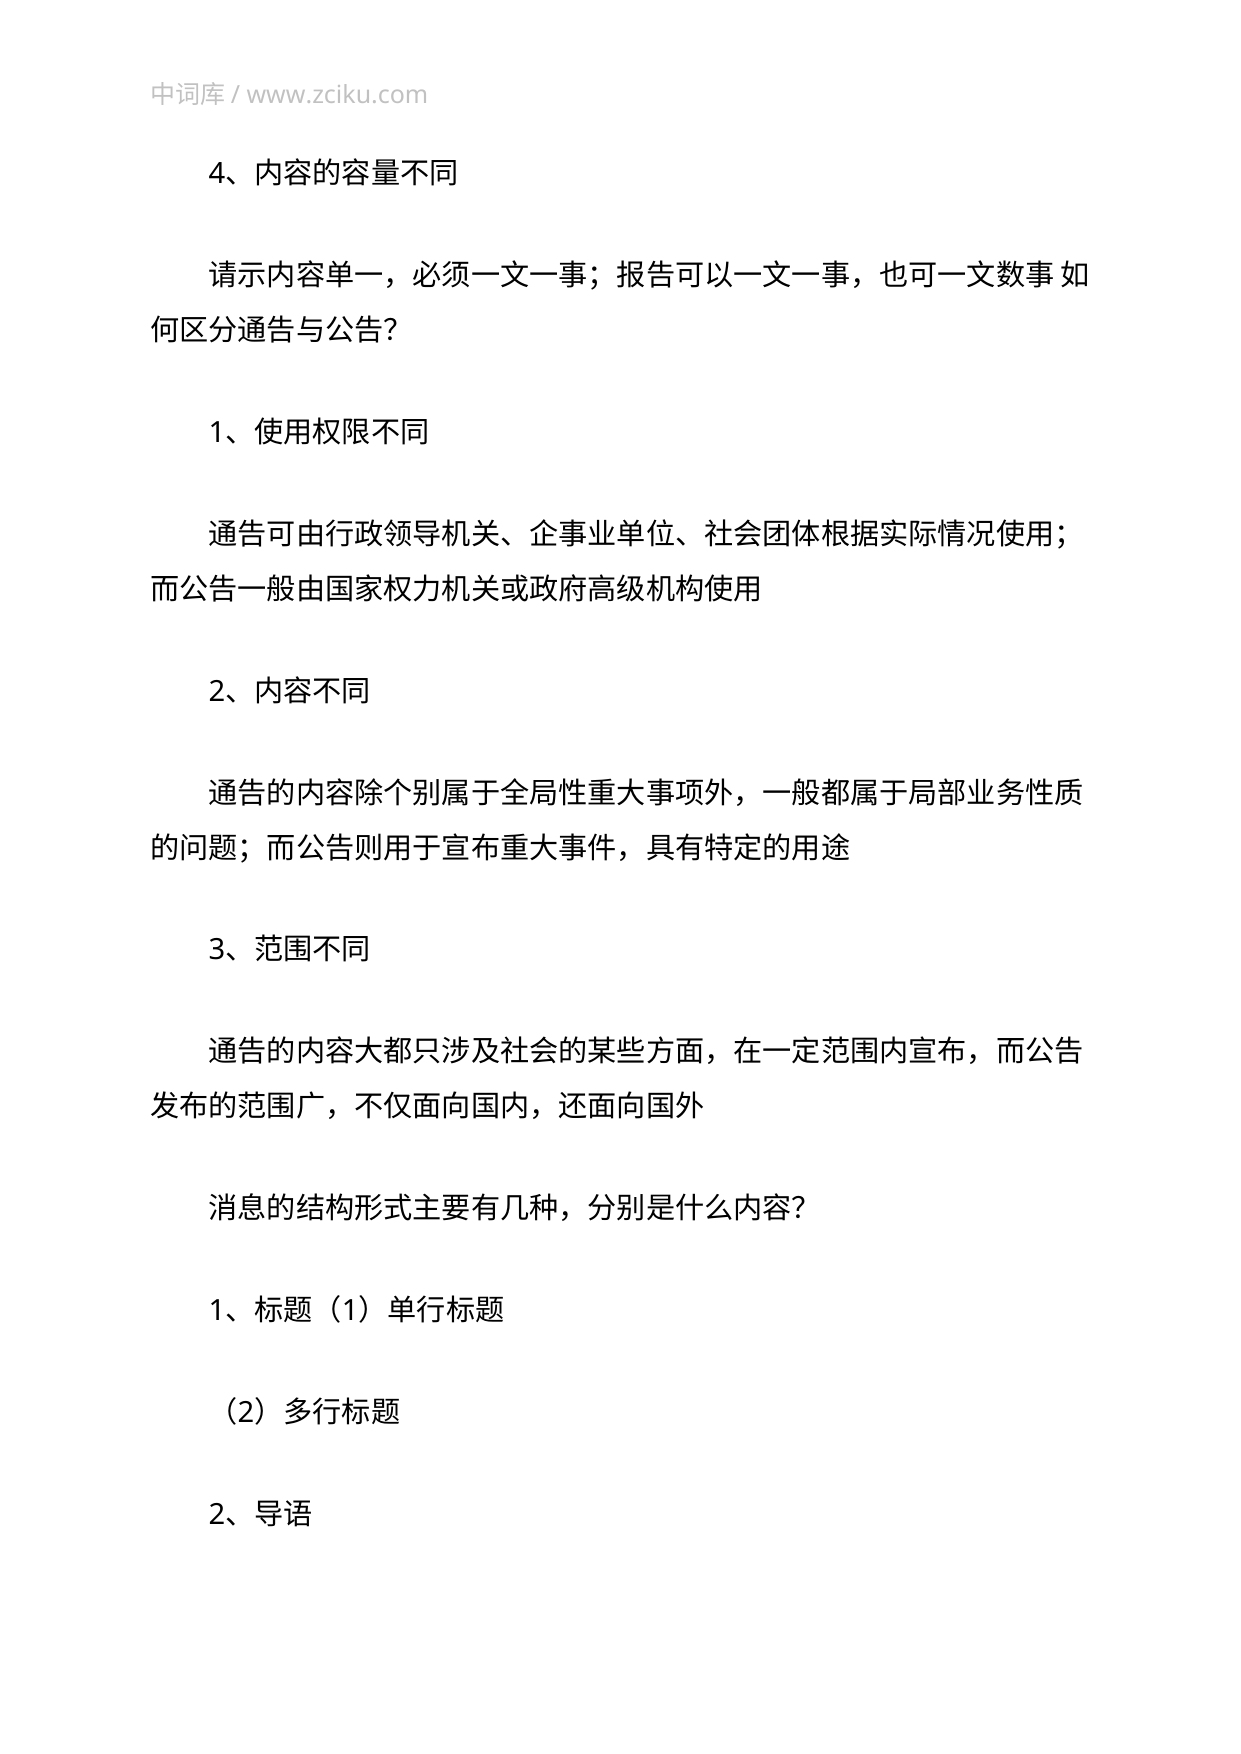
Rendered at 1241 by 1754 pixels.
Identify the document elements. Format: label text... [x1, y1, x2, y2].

text （2）多行标题 [150, 1388, 1090, 1431]
text 2、导语 [150, 1490, 1090, 1533]
text 消息的结构形式主要有几种，分别是什么内容？ [150, 1184, 1090, 1227]
text 1、使用权限不同 [150, 409, 1090, 451]
text 通告的内容除个别属于全局性重大事项外，一般都属于局部业务性质的问题；而公告则用于宣布重大事件，具有特定的用途 [150, 769, 1090, 866]
text 通告的内容大都只涉及社会的某些方面，在一定范围内宣布，而公告发布的范围广，不仅面向国内，还面向国外 [150, 1028, 1090, 1125]
text 通告可由行政领导机关、企事业单位、社会团体根据实际情况使用；而公告一般由国家权力机关或政府高级机构使用 [150, 511, 1090, 608]
text 2、内容不同 [150, 667, 1090, 710]
text 3、范围不同 [150, 926, 1090, 968]
text 1、标题（1）单行标题 [150, 1286, 1090, 1329]
text 4、内容的容量不同 [150, 150, 1090, 192]
text 请示内容单一，必须一文一事；报告可以一文一事，也可一文数事 如何区分通告与公告？ [150, 252, 1090, 349]
